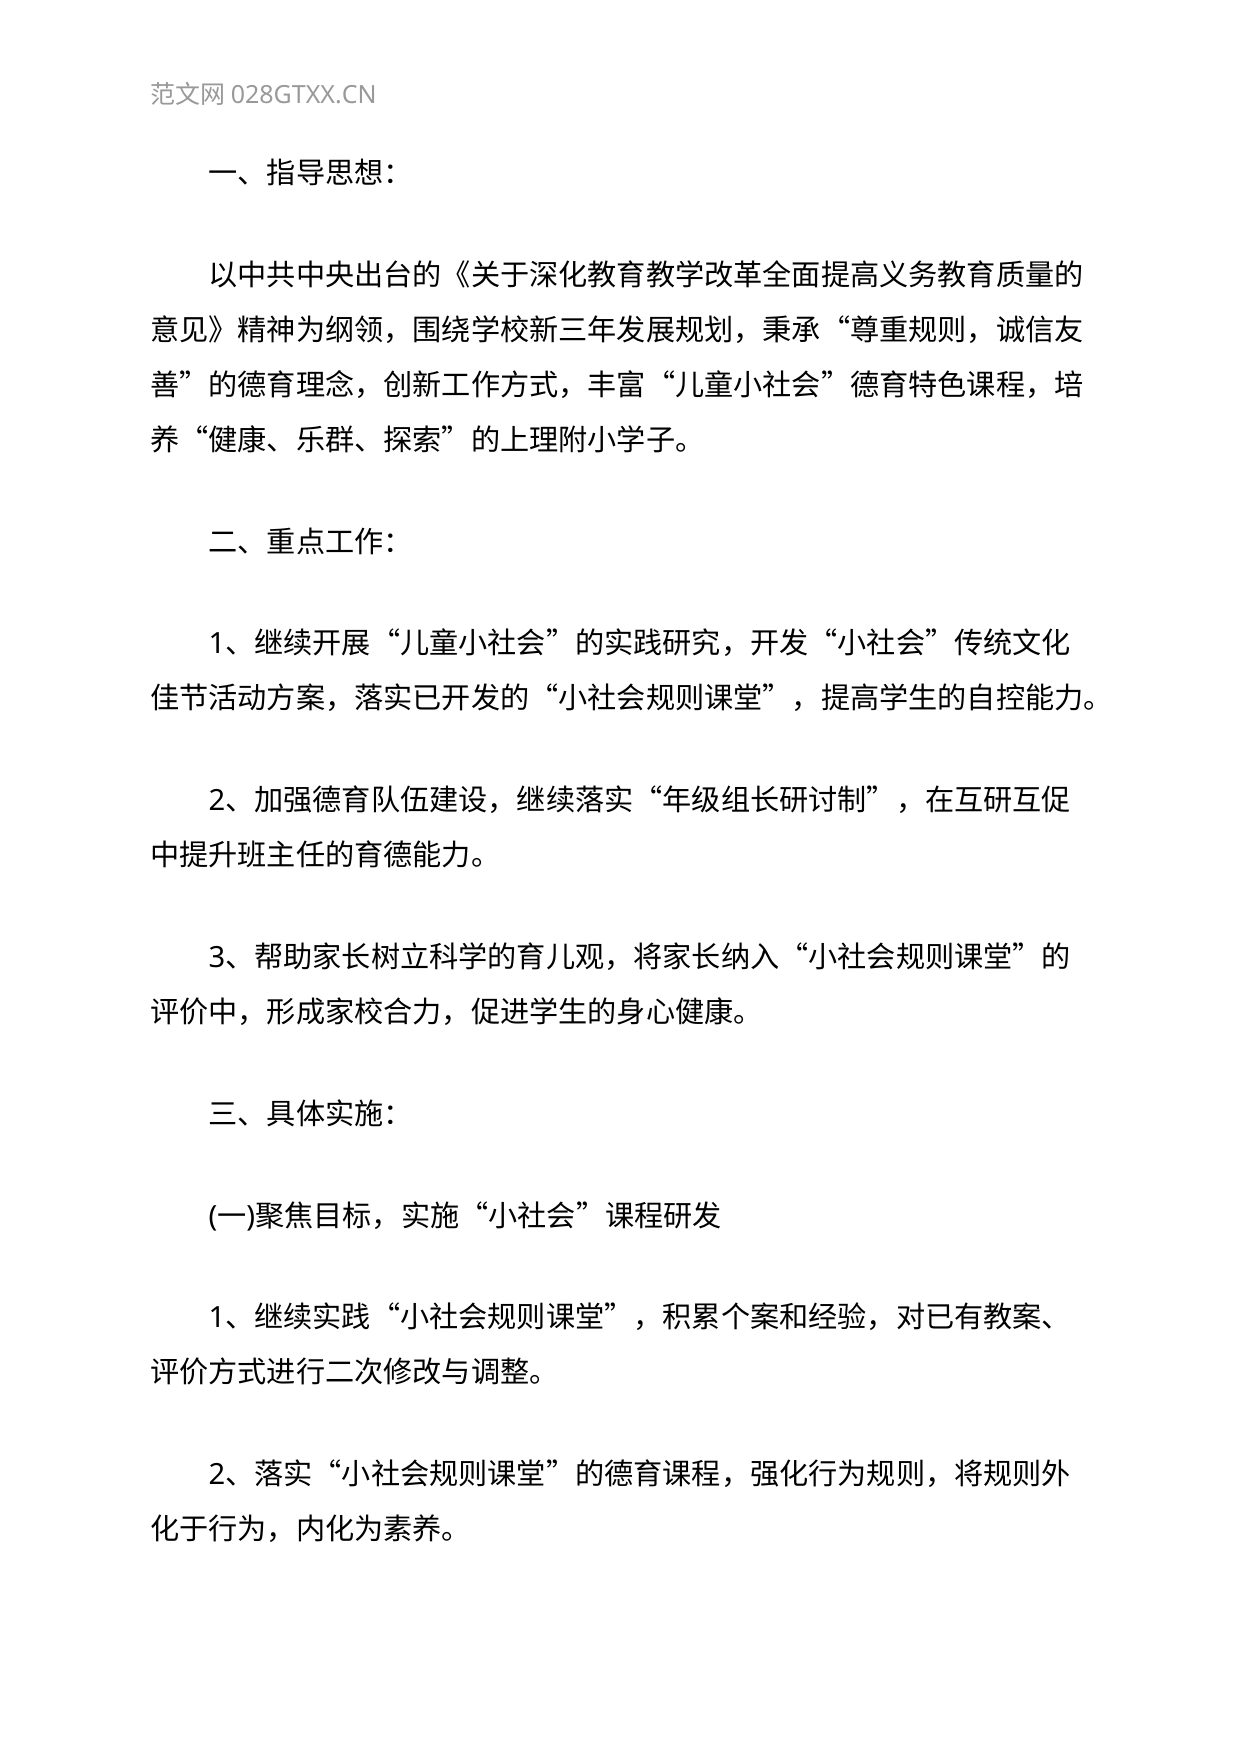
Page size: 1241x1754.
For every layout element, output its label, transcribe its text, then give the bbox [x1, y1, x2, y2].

text (一)聚焦目标，实施“小社会”课程研发 [150, 1192, 1090, 1234]
text 一、指导思想： [150, 150, 1090, 192]
text 1、继续开展“儿童小社会”的实践研究，开发“小社会”传统文化佳节活动方案，落实已开发的“小社会规则课堂”，提高学生的自控能力。 [150, 620, 1090, 717]
text 以中共中央出台的《关于深化教育教学改革全面提高义务教育质量的意见》精神为纲领，围绕学校新三年发展规划，秉承“尊重规则，诚信友善”的德育理念，创新工作方式，丰富“儿童小社会”德育特色课程，培养“健康、乐群、探索”的上理附小学子。 [150, 252, 1090, 459]
text 1、继续实践“小社会规则课堂”，积累个案和经验，对已有教案、评价方式进行二次修改与调整。 [150, 1294, 1090, 1391]
text 三、具体实施： [150, 1090, 1090, 1133]
text 3、帮助家长树立科学的育儿观，将家长纳入“小社会规则课堂”的评价中，形成家校合力，促进学生的身心健康。 [150, 933, 1090, 1031]
text 2、加强德育队伍建设，继续落实“年级组长研讨制”，在互研互促中提升班主任的育德能力。 [150, 777, 1090, 874]
text 二、重点工作： [150, 518, 1090, 561]
text 2、落实“小社会规则课堂”的德育课程，强化行为规则，将规则外化于行为，内化为素养。 [150, 1451, 1090, 1548]
